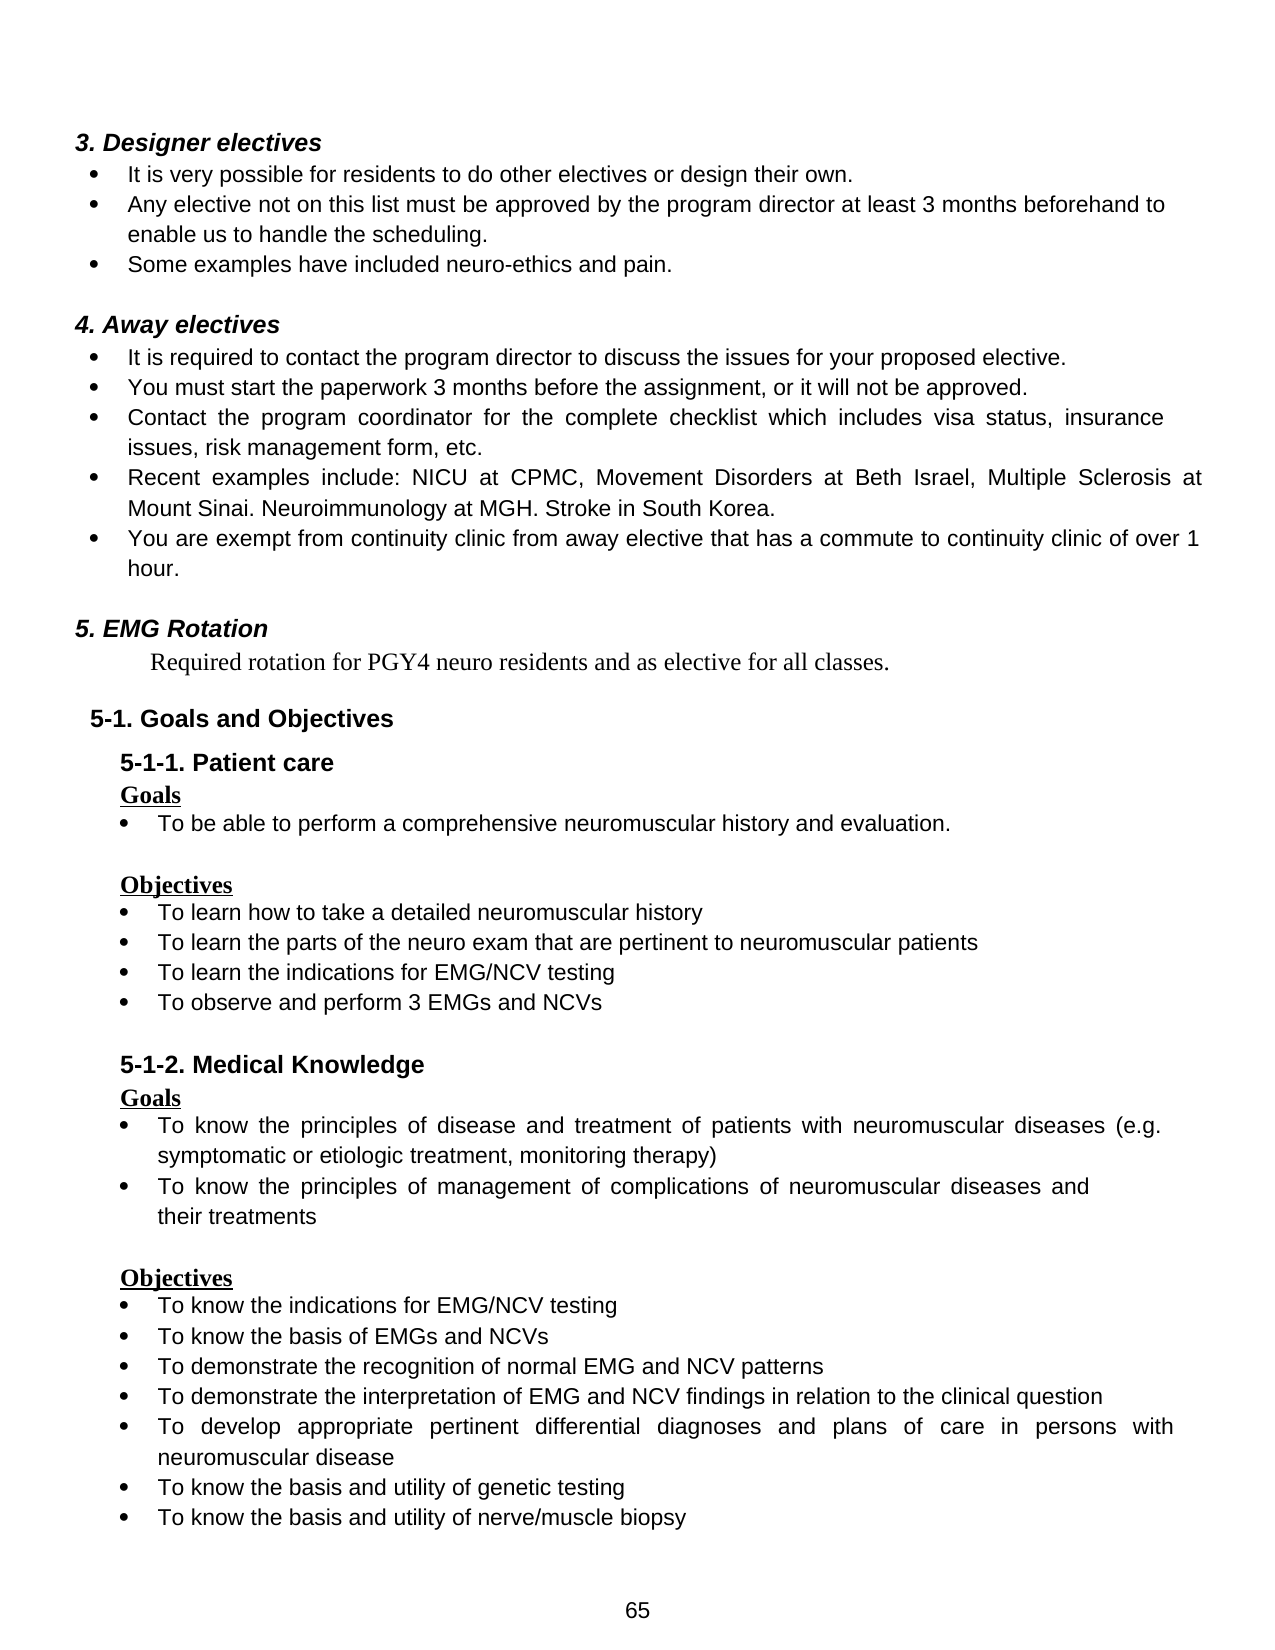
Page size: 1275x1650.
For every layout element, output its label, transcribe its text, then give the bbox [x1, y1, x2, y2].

text Objectives [120, 870, 1202, 899]
list To know the principles of disease and treatment of patients with neuromuscular diseases (e.g. symptomatic or etiologic treatment, monitoring therapy) [120, 1112, 1162, 1169]
list To know the basis and utility of nerve/muscle biopsy [120, 1504, 1202, 1530]
subtitle 5. EMG Rotation [75, 614, 1200, 643]
list To observe and perform 3 EMGs and NCVs [120, 989, 945, 1016]
list To demonstrate the interpretation of EMG and NCV findings in relation to the clinical question [120, 1383, 1184, 1409]
list Recent examples include: NICU at CPMC, Movement Disorders at Beth Israel, Multiple Sclerosis at Mount Sinai. Neuroimmunology at MGH. Stroke in South Korea. [90, 464, 1202, 521]
text Goals [120, 1083, 1202, 1112]
text Objectives [120, 1263, 1202, 1292]
subtitle 5-1-2. Medical Knowledge [120, 1050, 1200, 1079]
list To know the basis of EMGs and NCVs [120, 1323, 948, 1349]
list It is required to contact the program director to discuss the issues for your proposed elective. [90, 343, 1193, 370]
list You must start the paperwork 3 months before the assignment, or it will not be approved. [90, 374, 1193, 400]
list To learn the parts of the neuro exam that are pertinent to neuromuscular patients [120, 929, 1074, 955]
subtitle 3. Designer electives [75, 127, 1200, 156]
subtitle 5-1-1. Patient care [120, 747, 1200, 776]
list To be able to perform a comprehensive neuromuscular history and evaluation. [120, 809, 1184, 836]
subtitle 5-1. Goals and Objectives [90, 704, 1200, 733]
list You are exempt from continuity clinic from away elective that has a commute to continuity clinic of over 1 hour. [90, 525, 1202, 581]
list Contact the program coordinator for the complete checklist which includes visa status, insurance issues, risk management form, etc. [90, 404, 1164, 460]
list To know the principles of management of complications of neuromuscular diseases and their treatments [120, 1173, 1089, 1229]
list To learn the indications for EMG/NCV testing [120, 959, 945, 986]
text Goals [120, 781, 1202, 809]
list Any elective not on this list must be approved by the program director at least 3 months beforehand to enable us to handle the scheduling. [90, 191, 1166, 247]
text Required rotation for PGY4 neuro residents and as elective for all classes. [75, 647, 1200, 676]
list Some examples have included neuro-ethics and pain. [90, 251, 1202, 277]
subtitle 4. Away electives [75, 310, 1200, 339]
list It is very possible for residents to do other electives or design their own. [90, 161, 1202, 187]
list To develop appropriate pertinent differential diagnoses and plans of care in persons with neuromuscular disease [120, 1413, 1174, 1470]
list To learn how to take a detailed neuromuscular history [120, 899, 1202, 925]
list To know the basis and utility of genetic testing [120, 1474, 1202, 1500]
list To know the indications for EMG/NCV testing [120, 1292, 948, 1319]
list To demonstrate the recognition of normal EMG and NCV patterns [120, 1353, 1202, 1379]
